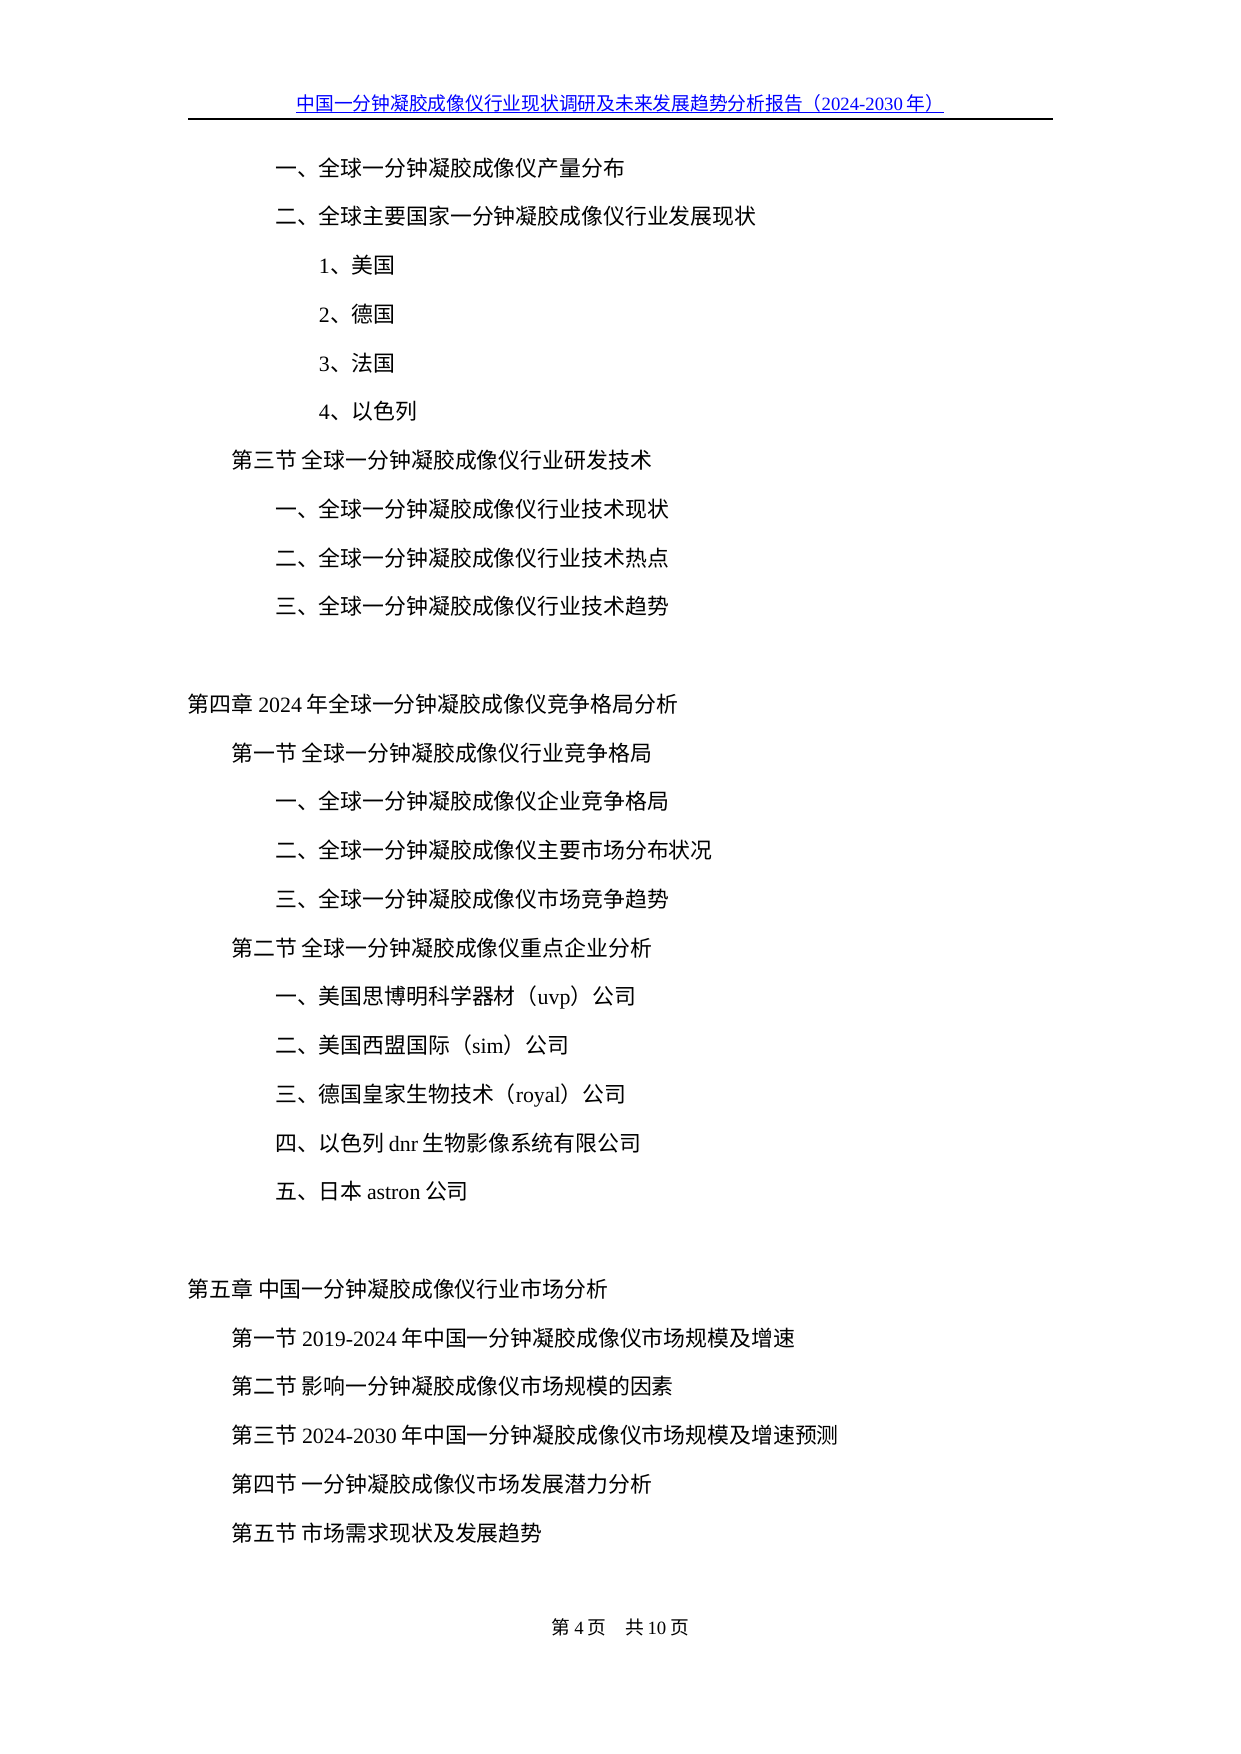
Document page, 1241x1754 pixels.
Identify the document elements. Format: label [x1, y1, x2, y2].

text [187, 150, 1053, 1548]
